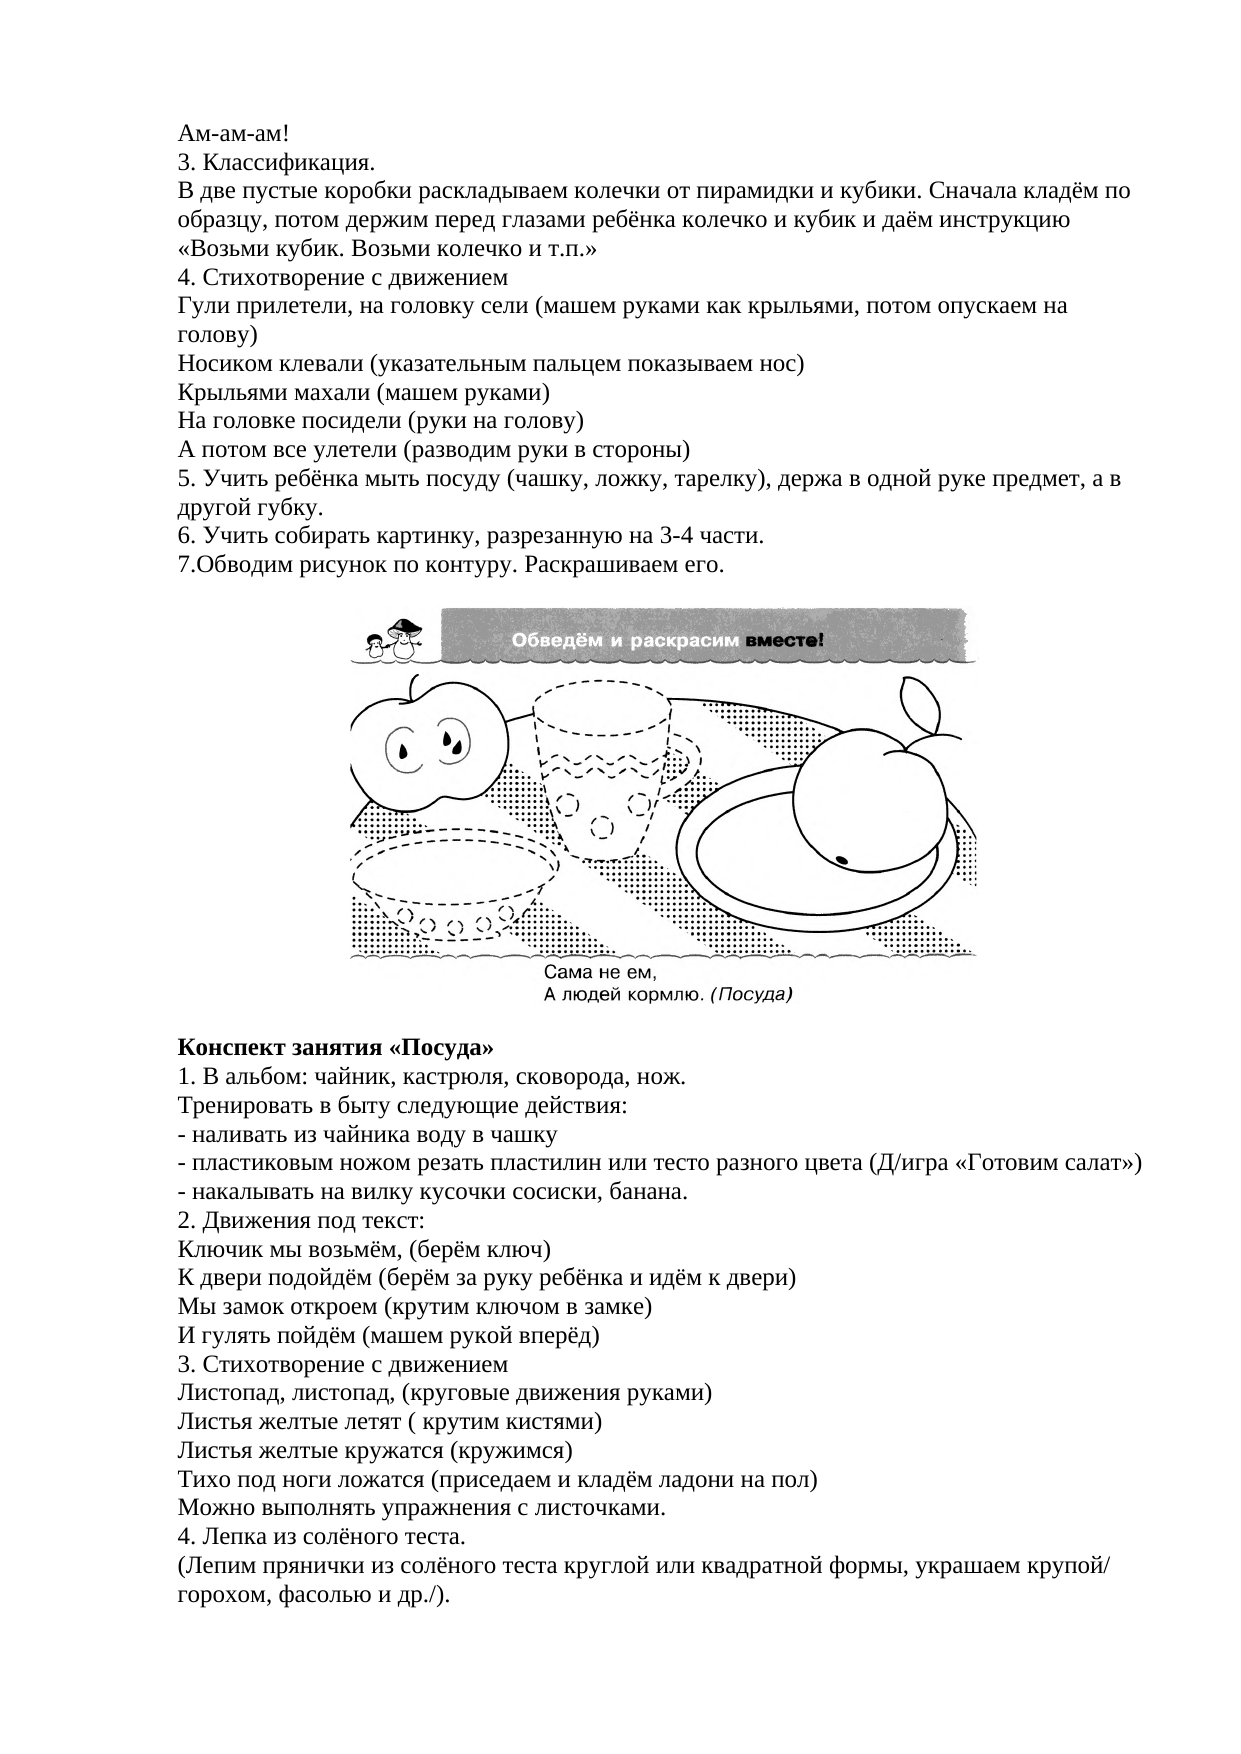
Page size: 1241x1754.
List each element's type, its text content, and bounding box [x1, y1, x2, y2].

text 3. Стихотворение с движением [177, 1349, 1152, 1377]
text 7.Обводим рисунок по контуру. Раскрашиваем его. [177, 549, 1152, 578]
text 6. Учить собирать картинку, разрезанную на 3-4 части. [177, 521, 1152, 549]
text 3. Классификация. [177, 147, 1152, 176]
text - наливать из чайника воду в чашку [177, 1119, 1152, 1147]
text Тренировать в быту следующие действия: [177, 1090, 1152, 1119]
text Ключик мы возьмём, (берём ключ) [177, 1234, 1152, 1262]
text Тихо под ноги ложатся (приседаем и кладём ладони на пол) [177, 1464, 1152, 1492]
text - накалывать на вилку кусочки сосиски, банана. [177, 1176, 1152, 1205]
text А потом все улетели (разводим руки в стороны) [177, 434, 1152, 463]
text К двери подойдём (берём за руку ребёнка и идём к двери) [177, 1262, 1152, 1291]
text Крыльями махали (машем руками) [177, 377, 1152, 406]
text (Лепим прянички из солёного теста круглой или квадратной формы, украшаем крупой/ горохом, фасолью и др./). [177, 1550, 1152, 1607]
text Конспект занятия «Посуда» [177, 1032, 1152, 1061]
picture [350, 606, 979, 1004]
text 1. В альбом: чайник, кастрюля, сковорода, нож. [177, 1061, 1152, 1090]
text Гули прилетели, на головку сели (машем руками как крыльями, потом опускаем на голову) [177, 291, 1152, 348]
text Мы замок откроем (крутим ключом в замке) [177, 1291, 1152, 1320]
text Можно выполнять упражнения с листочками. [177, 1492, 1152, 1521]
text Носиком клевали (указательным пальцем показываем нос) [177, 348, 1152, 377]
text На головке посидели (руки на голову) [177, 406, 1152, 434]
text 4. Лепка из солёного теста. [177, 1521, 1152, 1550]
text Ам-ам-ам! [177, 118, 1152, 147]
text Листопад, листопад, (круговые движения руками) [177, 1377, 1152, 1406]
text 5. Учить ребёнка мыть посуду (чашку, ложку, тарелку), держа в одной руке предмет, а в другой губку. [177, 463, 1152, 521]
text 2. Движения под текст: [177, 1205, 1152, 1234]
text 4. Стихотворение с движением [177, 262, 1152, 291]
text Листья желтые летят ( крутим кистями) [177, 1406, 1152, 1435]
text И гулять пойдём (машем рукой вперёд) [177, 1320, 1152, 1349]
text В две пустые коробки раскладываем колечки от пирамидки и кубики. Сначала кладём по образцу, потом держим перед глазами ребёнка колечко и кубик и даём инструкцию «Возьми кубик. Возьми колечко и т.п.» [177, 176, 1152, 262]
text - пластиковым ножом резать пластилин или тесто разного цвета (Д/игра «Готовим салат») [177, 1147, 1152, 1176]
text Листья желтые кружатся (кружимся) [177, 1435, 1152, 1464]
